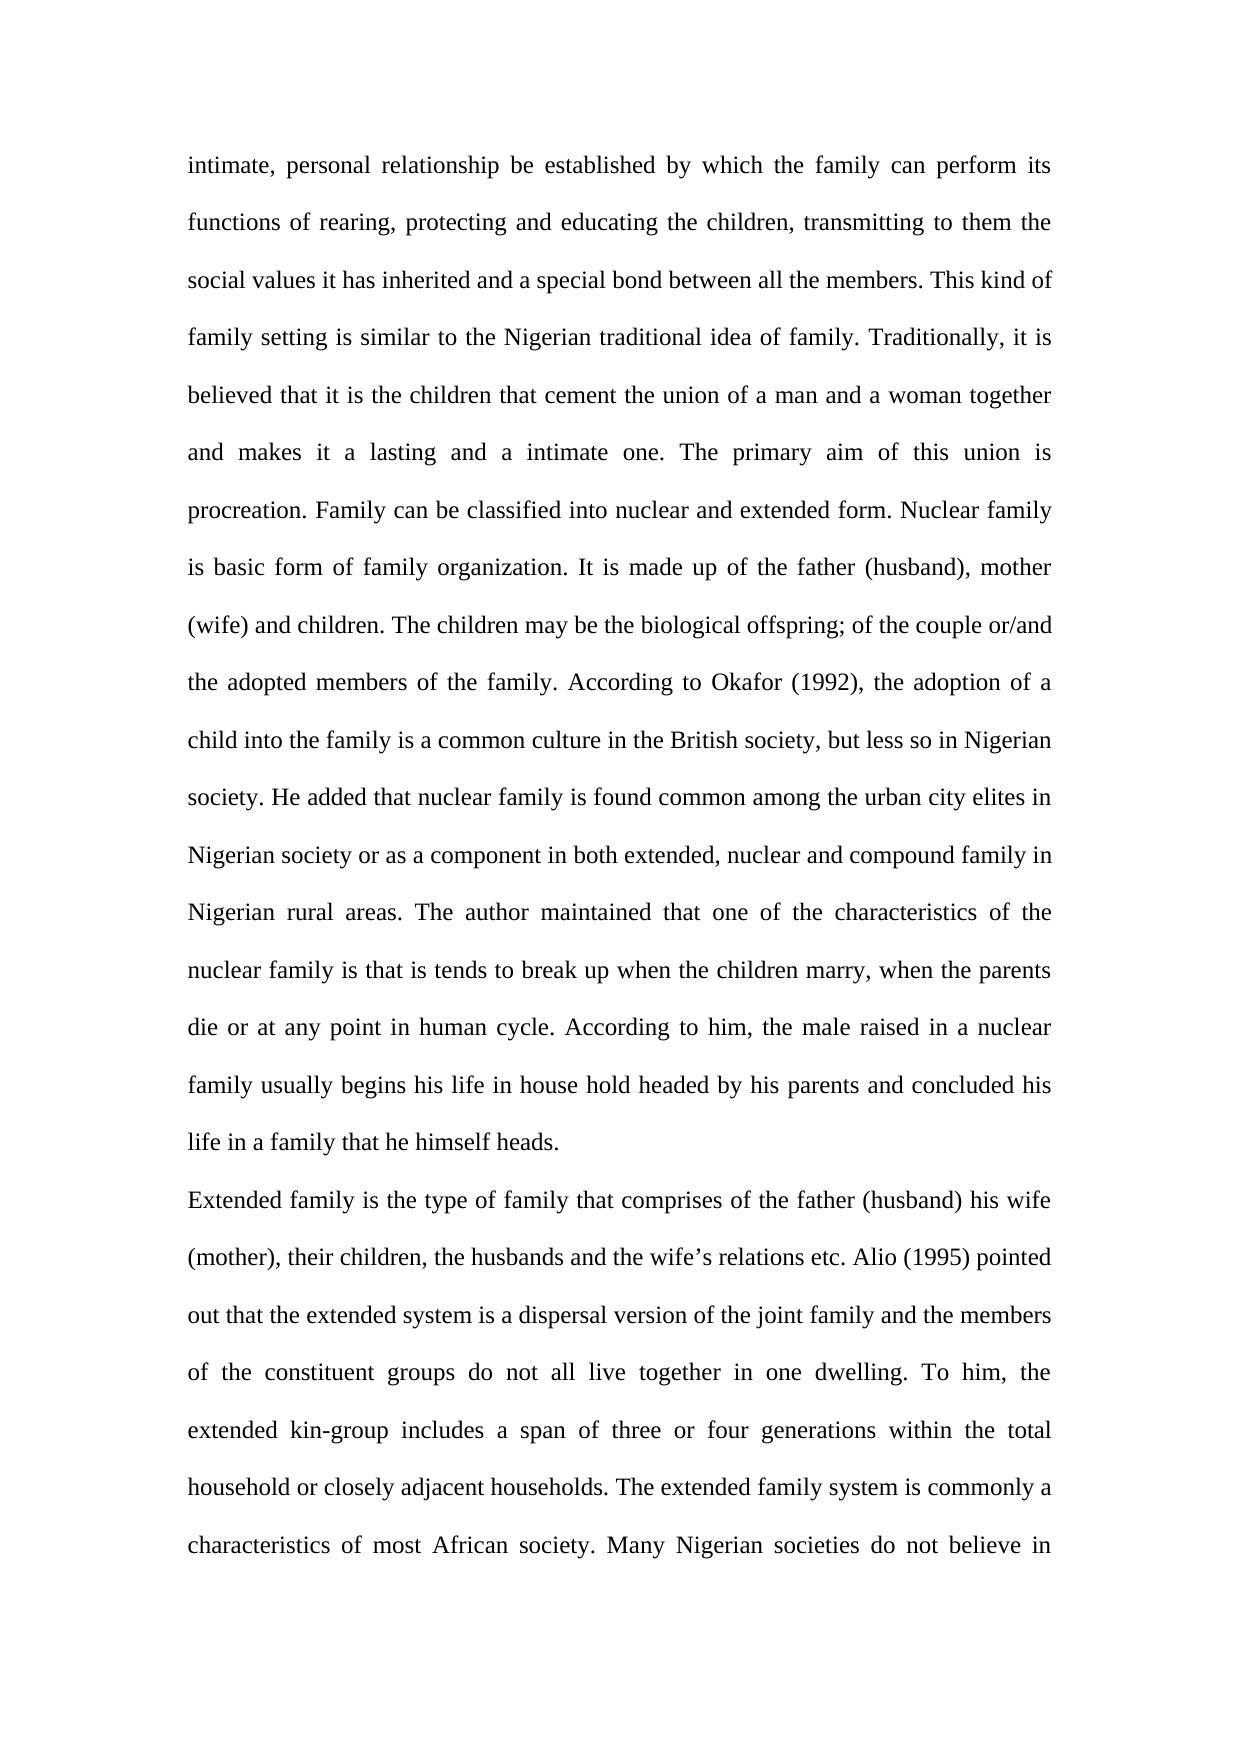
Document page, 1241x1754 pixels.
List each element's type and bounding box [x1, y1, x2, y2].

text [187, 150, 1053, 1156]
text [187, 1185, 1053, 1559]
